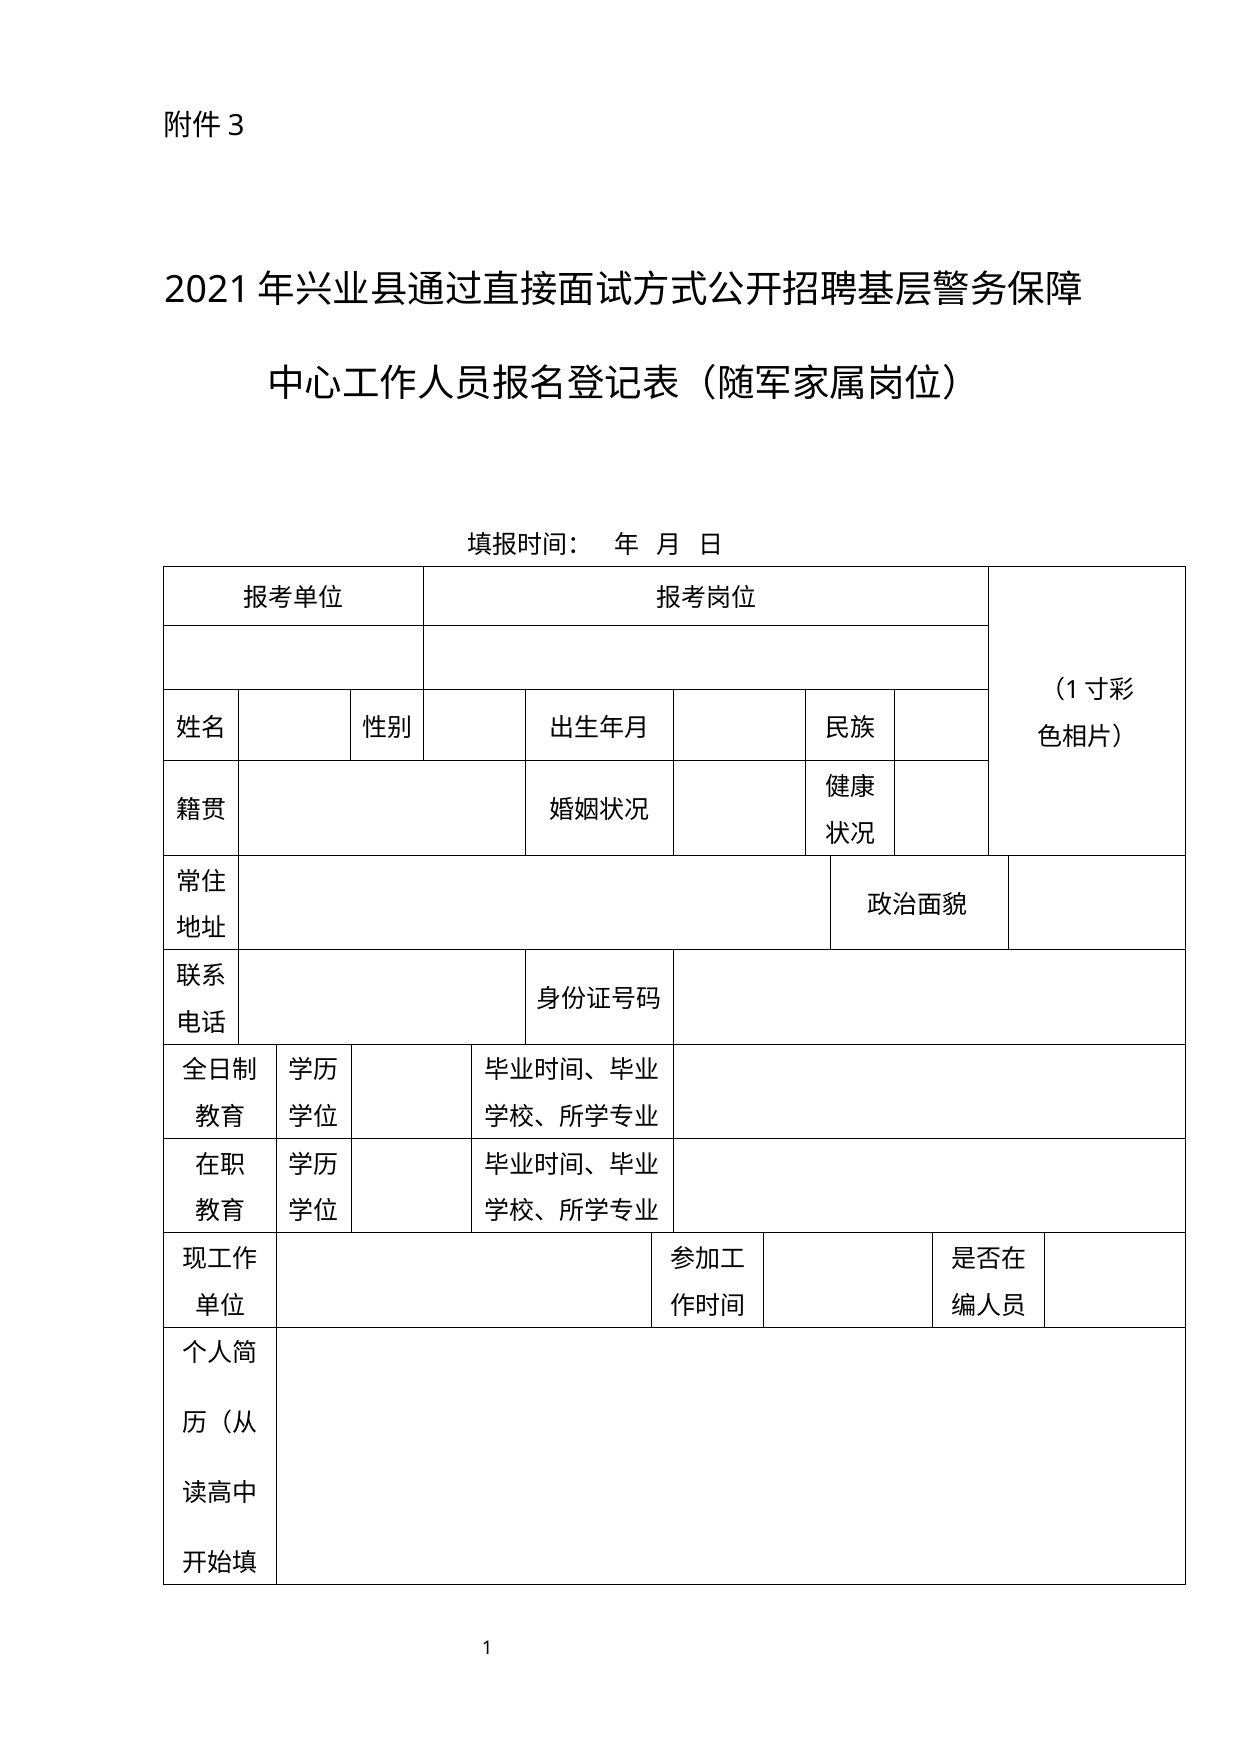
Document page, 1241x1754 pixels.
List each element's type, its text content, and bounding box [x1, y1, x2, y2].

table_cell 身份证号码 [526, 950, 673, 1043]
text 2021年兴业县通过直接面试方式公开招聘基层警务保障中心工作人员报名登记表（随军家属岗位） [163, 239, 1082, 426]
table_cell 健康状况 [806, 761, 894, 855]
table_cell [674, 950, 1185, 1043]
table_cell 毕业时间、毕业学校、所学专业 [472, 1045, 673, 1138]
table_cell [164, 626, 423, 689]
table_cell 学历 学位 [277, 1139, 351, 1232]
table_cell 全日制教育 [164, 1045, 276, 1138]
table_cell [352, 1045, 471, 1138]
text 附件3 [163, 99, 1082, 146]
table_cell 毕业时间、毕业学校、所学专业 [472, 1139, 673, 1232]
table_cell 民族 [806, 690, 894, 760]
table_cell [239, 690, 350, 760]
table_cell 政治面貌 [831, 856, 1008, 949]
table_cell 籍贯 [164, 761, 238, 855]
table_cell 联系电话 [164, 950, 238, 1043]
table_cell [674, 1045, 1185, 1138]
table_cell 婚姻状况 [526, 761, 673, 855]
table_cell 在职 教育 [164, 1139, 276, 1232]
table_cell [674, 1139, 1185, 1232]
table_cell [895, 690, 988, 760]
table_cell [277, 1233, 651, 1327]
table_cell [764, 1233, 932, 1327]
table_cell 性别 [351, 690, 423, 760]
table_cell 现工作 单位 [164, 1233, 276, 1327]
text 填报时间： 年 月 日 [149, 519, 1082, 566]
table_cell 参加工作时间 [652, 1233, 763, 1327]
table_cell [239, 856, 830, 949]
table_cell 是否在编人员 [933, 1233, 1044, 1327]
table_cell [895, 761, 988, 855]
table_header （1寸彩 色相片） [989, 567, 1185, 855]
table_cell [1009, 856, 1185, 949]
table_header 报考单位 [164, 567, 423, 624]
table_cell [239, 950, 525, 1043]
table_cell [674, 690, 805, 760]
table_cell 学历 学位 [277, 1045, 351, 1138]
table_cell [424, 626, 988, 689]
table_cell 姓名 [164, 690, 238, 760]
table_cell [352, 1139, 471, 1232]
table_cell [239, 761, 525, 855]
table_header 报考岗位 [424, 567, 988, 624]
table_cell 个人简历（从读高中开始填写） [164, 1328, 276, 1584]
table_cell [424, 690, 525, 760]
table_cell [277, 1328, 1185, 1584]
table_cell [674, 761, 805, 855]
table_cell [1045, 1233, 1185, 1327]
table_cell 常住地址 [164, 856, 238, 949]
table_cell 出生年月 [526, 690, 673, 760]
